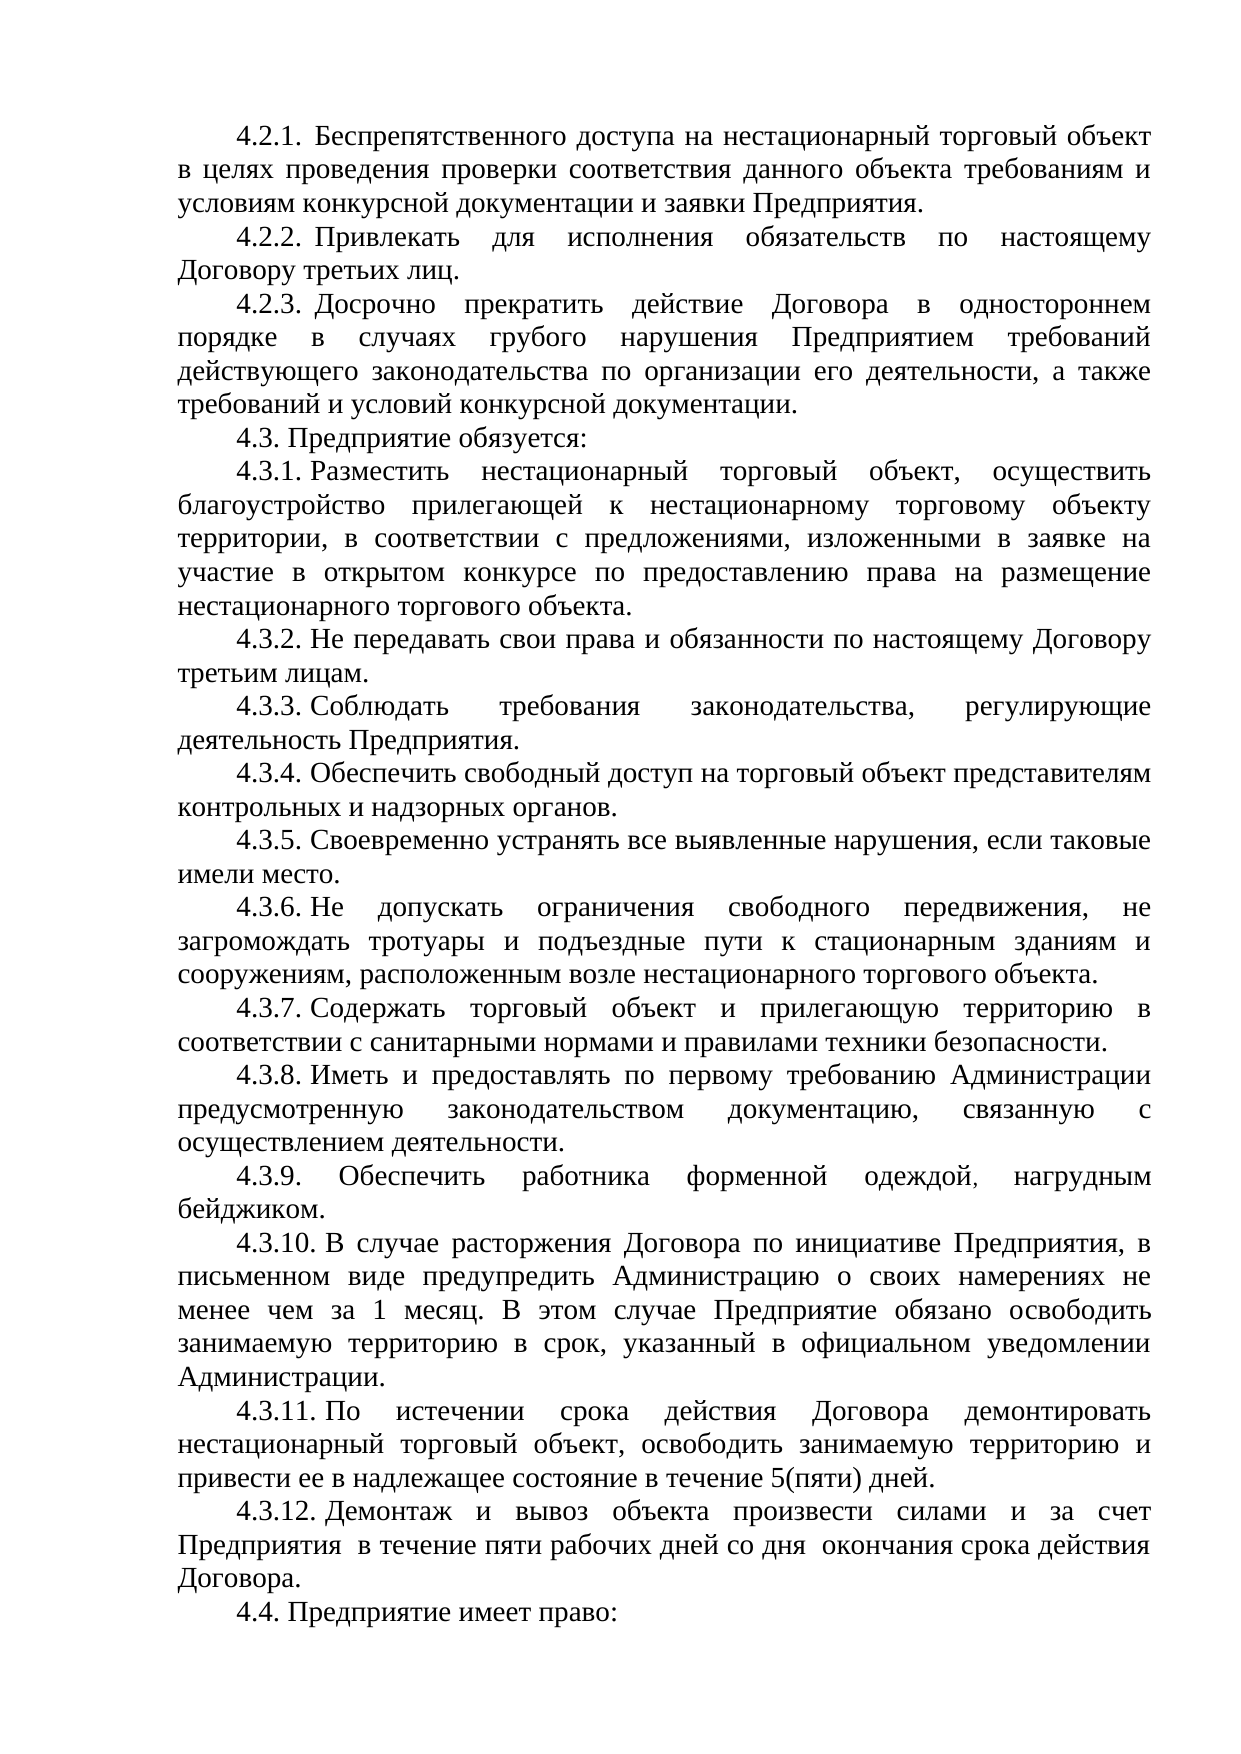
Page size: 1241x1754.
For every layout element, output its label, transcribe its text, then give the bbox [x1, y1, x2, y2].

text 4.4. Предприятие имеет право: [177, 1594, 1152, 1627]
text 4.3.5. Своевременно устранять все выявленные нарушения, если таковые имели место. [177, 822, 1152, 889]
text 4.3.2. Не передавать свои права и обязанности по настоящему Договору третьим лицам. [177, 621, 1152, 688]
text 4.2.3. Досрочно прекратить действие Договора в одностороннем порядке в случаях грубого нарушения Предприятием требований действующего законодательства по организации его деятельности, а также требований и условий конкурсной документации. [177, 286, 1152, 420]
text 4.3.3. Соблюдать требования законодательства, регулирующие деятельность Предприятия. [177, 688, 1152, 755]
text 4.3.10. В случае расторжения Договора по инициативе Предприятия, в письменном виде предупредить Администрацию о своих намерениях не менее чем за 1 месяц. В этом случае Предприятие обязано освободить занимаемую территорию в срок, указанный в официальном уведомлении Администрации. [177, 1225, 1152, 1393]
text 4.2.1. Беспрепятственного доступа на нестационарный торговый объект в целях проведения проверки соответствия данного объекта требованиям и условиям конкурсной документации и заявки Предприятия. [177, 118, 1152, 219]
text 4.3.6. Не допускать ограничения свободного передвижения, не загромождать тротуары и подъездные пути к стационарным зданиям и сооружениям, расположенным возле нестационарного торгового объекта. [177, 889, 1152, 990]
text 4.3.8. Иметь и предоставлять по первому требованию Администрации предусмотренную законодательством документацию, связанную с осуществлением деятельности. [177, 1057, 1152, 1158]
text 4.3.1. Разместить нестационарный торговый объект, осуществить благоустройство прилегающей к нестационарному торговому объекту территории, в соответствии с предложениями, изложенными в заявке на участие в открытом конкурсе по предоставлению права на размещение нестационарного торгового объекта. [177, 453, 1152, 621]
text 4.3.11. По истечении срока действия Договора демонтировать нестационарный торговый объект, освободить занимаемую территорию и привести ее в надлежащее состояние в течение 5(пяти) дней. [177, 1393, 1152, 1493]
text 4.3.7. Содержать торговый объект и прилегающую территорию в соответствии с санитарными нормами и правилами техники безопасности. [177, 990, 1152, 1057]
text 4.3.4. Обеспечить свободный доступ на торговый объект представителям контрольных и надзорных органов. [177, 755, 1152, 822]
text 4.3.12. Демонтаж и вывоз объекта произвести силами и за счет Предприятия в течение пяти рабочих дней со дня окончания срока действия Договора. [177, 1493, 1152, 1594]
text 4.3. Предприятие обязуется: [177, 420, 1152, 453]
text 4.2.2. Привлекать для исполнения обязательств по настоящему Договору третьих лиц. [177, 219, 1152, 286]
text 4.3.9. Обеспечить работника форменной одеждой, нагрудным бейджиком. [177, 1158, 1152, 1225]
